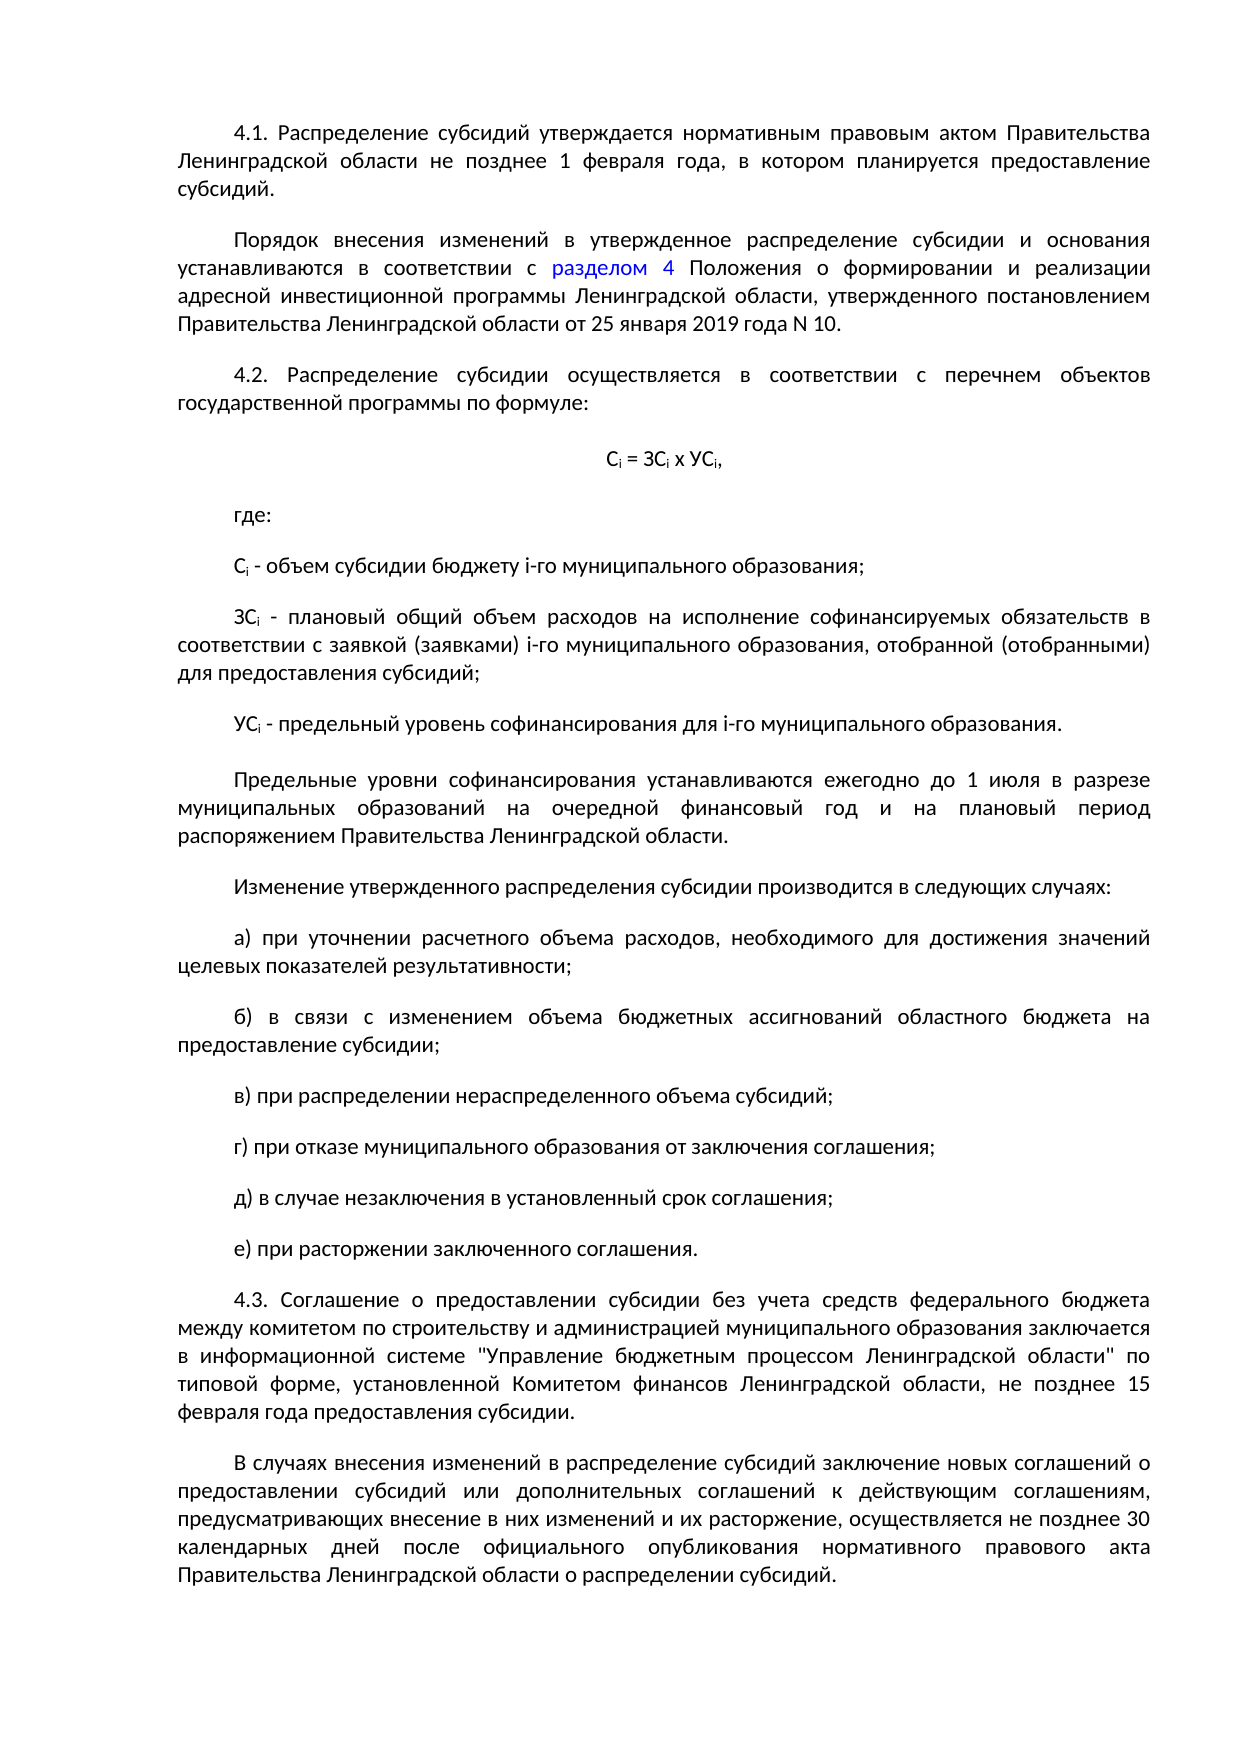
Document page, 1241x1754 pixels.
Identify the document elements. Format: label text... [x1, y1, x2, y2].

text где: [177, 500, 1152, 528]
text 4.3. Соглашение о предоставлении субсидии без учета средств федерального бюджета между комитетом по строительству и администрацией муниципального образования заключается в информационной системе "Управление бюджетным процессом Ленинградской области" по типовой форме, установленной Комитетом финансов Ленинградской области, не позднее 15 февраля года предоставления субсидии. [177, 1285, 1152, 1425]
text Изменение утвержденного распределения субсидии производится в следующих случаях: [177, 872, 1152, 900]
text УСi - предельный уровень софинансирования для i-го муниципального образования. [177, 709, 1152, 737]
text в) при распределении нераспределенного объема субсидий; [177, 1081, 1152, 1109]
text ЗСi - плановый общий объем расходов на исполнение софинансируемых обязательств в соответствии с заявкой (заявками) i-го муниципального образования, отобранной (отобранными) для предоставления субсидий; [177, 602, 1152, 686]
text е) при расторжении заключенного соглашения. [177, 1234, 1152, 1262]
text Сi - объем субсидии бюджету i-го муниципального образования; [177, 551, 1152, 579]
text г) при отказе муниципального образования от заключения соглашения; [177, 1132, 1152, 1160]
text Сi = ЗСi x УСi, [177, 444, 1152, 472]
text д) в случае незаключения в установленный срок соглашения; [177, 1183, 1152, 1211]
text В случаях внесения изменений в распределение субсидий заключение новых соглашений о предоставлении субсидий или дополнительных соглашений к действующим соглашениям, предусматривающих внесение в них изменений и их расторжение, осуществляется не позднее 30 календарных дней после официального опубликования нормативного правового акта Правительства Ленинградской области о распределении субсидий. [177, 1448, 1152, 1588]
text б) в связи с изменением объема бюджетных ассигнований областного бюджета на предоставление субсидии; [177, 1002, 1152, 1058]
text 4.1. Распределение субсидий утверждается нормативным правовым актом Правительства Ленинградской области не позднее 1 февраля года, в котором планируется предоставление субсидий. [177, 118, 1152, 202]
text Порядок внесения изменений в утвержденное распределение субсидии и основания устанавливаются в соответствии с разделом 4 Положения о формировании и реализации адресной инвестиционной программы Ленинградской области, утвержденного постановлением Правительства Ленинградской области от 25 января 2019 года N 10. [177, 225, 1152, 337]
text Предельные уровни софинансирования устанавливаются ежегодно до 1 июля в разрезе муниципальных образований на очередной финансовый год и на плановый период распоряжением Правительства Ленинградской области. [177, 765, 1152, 849]
text а) при уточнении расчетного объема расходов, необходимого для достижения значений целевых показателей результативности; [177, 923, 1152, 979]
text 4.2. Распределение субсидии осуществляется в соответствии с перечнем объектов государственной программы по формуле: [177, 360, 1152, 416]
